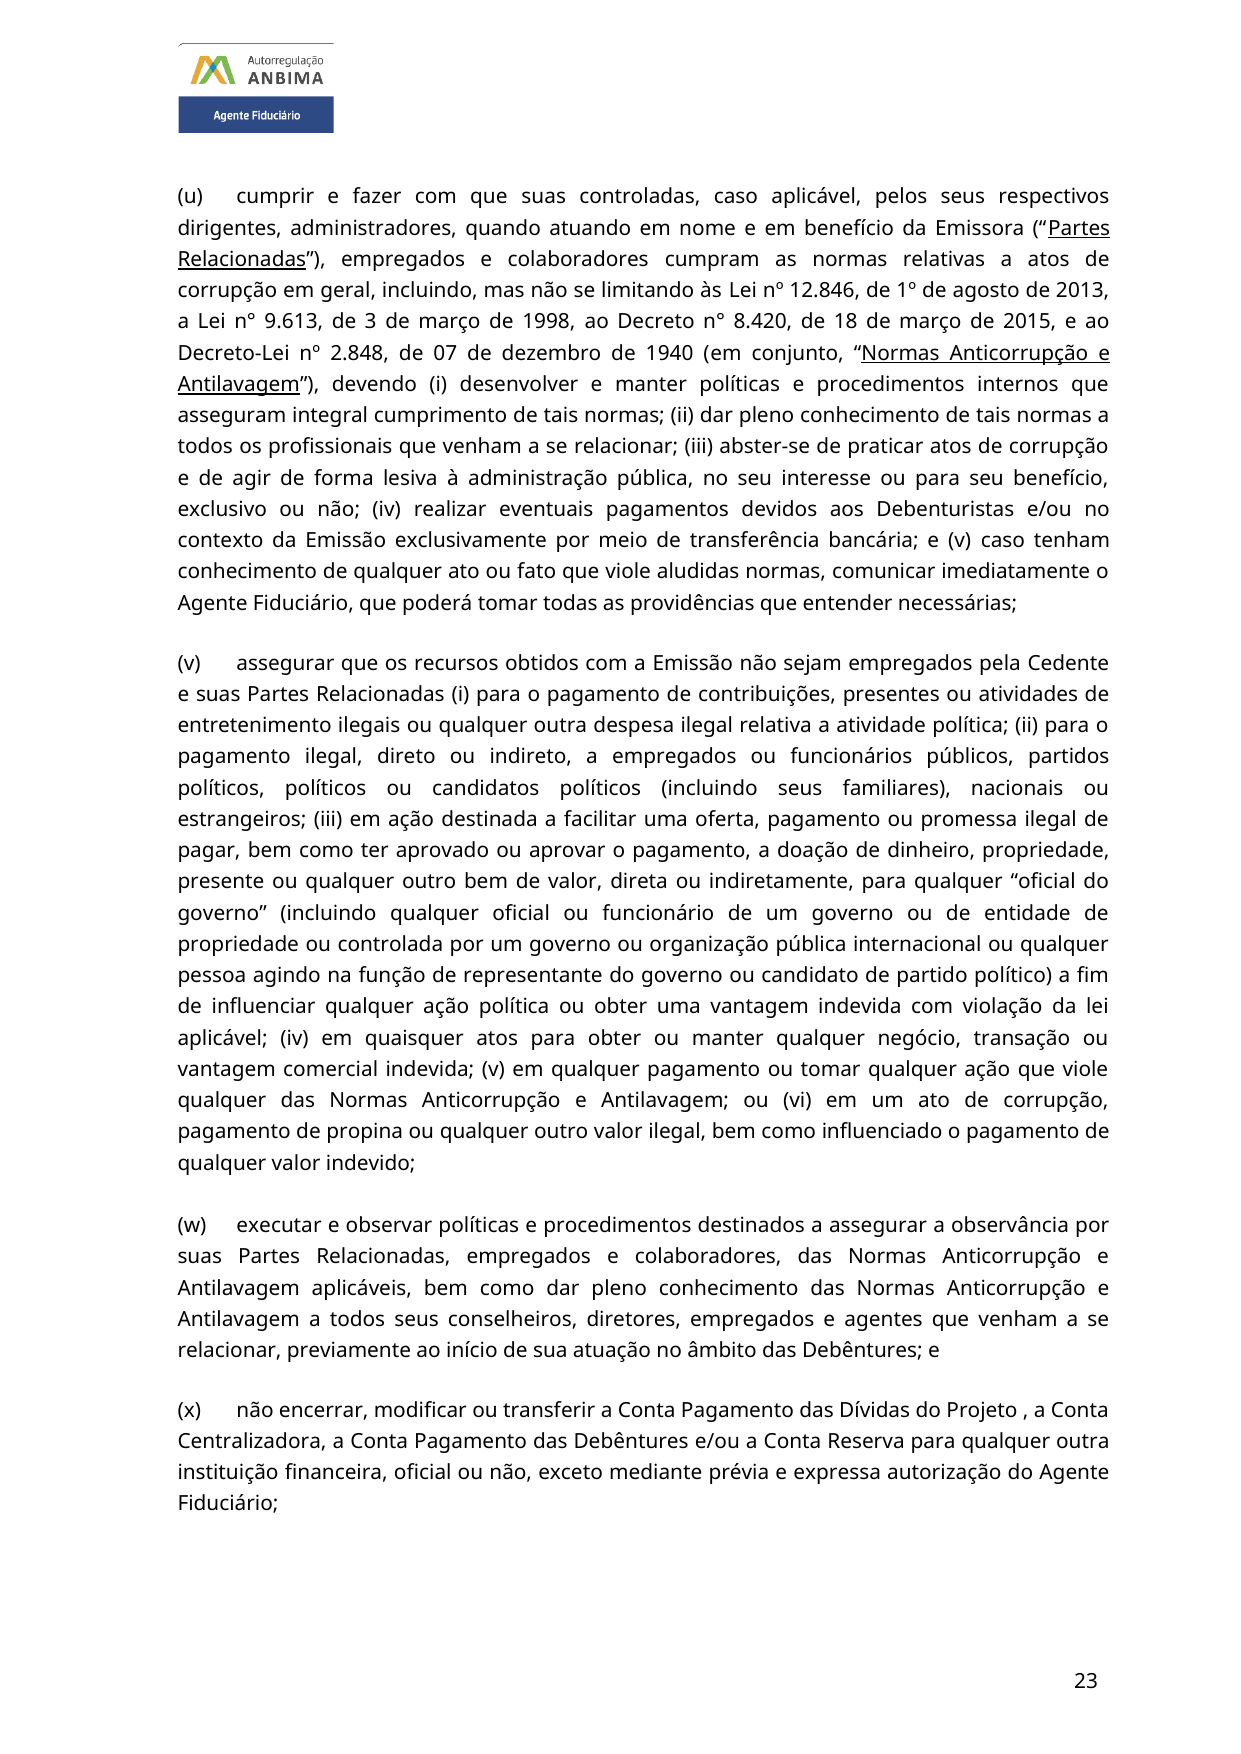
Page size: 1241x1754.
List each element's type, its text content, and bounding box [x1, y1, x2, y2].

list assegurar que os recursos obtidos com a Emissão não sejam empregados pela Cedente e suas Partes Relacionadas (i) para o pagamento de contribuições, presentes ou atividades de entretenimento ilegais ou qualquer outra despesa ilegal relativa a atividade política; (ii) para o pagamento ilegal, direto ou indireto, a empregados ou funcionários públicos, partidos políticos, políticos ou candidatos políticos (incluindo seus familiares), nacionais ou estrangeiros; (iii) em ação destinada a facilitar uma oferta, pagamento ou promessa ilegal de pagar, bem como ter aprovado ou aprovar o pagamento, a doação de dinheiro, propriedade, presente ou qualquer outro bem de valor, direta ou indiretamente, para qualquer “oficial do governo” (incluindo qualquer oficial ou funcionário de um governo ou de entidade de propriedade ou controlada por um governo ou organização pública internacional ou qualquer pessoa agindo na função de representante do governo ou candidato de partido político) a fim de influenciar qualquer ação política ou obter uma vantagem indevida com violação da lei aplicável; (iv) em quaisquer atos para obter ou manter qualquer negócio, transação ou vantagem comercial indevida; (v) em qualquer pagamento ou tomar qualquer ação que viole qualquer das Normas Anticorrupção e Antilavagem; ou (vi) em um ato de corrupção, pagamento de propina ou qualquer outro valor ilegal, bem como influenciado o pagamento de qualquer valor indevido; [177, 645, 1110, 1176]
picture [177, 43, 334, 131]
list cumprir e fazer com que suas controladas, caso aplicável, pelos seus respectivos dirigentes, administradores, quando atuando em nome e em benefício da Emissora (“Partes Relacionadas”), empregados e colaboradores cumpram as normas relativas a atos de corrupção em geral, incluindo, mas não se limitando às Lei nº 12.846, de 1º de agosto de 2013, a Lei n° 9.613, de 3 de março de 1998, ao Decreto n° 8.420, de 18 de março de 2015, e ao Decreto-Lei nº 2.848, de 07 de dezembro de 1940 (em conjunto, “Normas Anticorrupção e Antilavagem”), devendo (i) desenvolver e manter políticas e procedimentos internos que asseguram integral cumprimento de tais normas; (ii) dar pleno conhecimento de tais normas a todos os profissionais que venham a se relacionar; (iii) abster-se de praticar atos de corrupção e de agir de forma lesiva à administração pública, no seu interesse ou para seu benefício, exclusivo ou não; (iv) realizar eventuais pagamentos devidos aos Debenturistas e/ou no contexto da Emissão exclusivamente por meio de transferência bancária; e (v) caso tenham conhecimento de qualquer ato ou fato que viole aludidas normas, comunicar imediatamente o Agente Fiduciário, que poderá tomar todas as providências que entender necessárias; [177, 179, 1110, 616]
list executar e observar políticas e procedimentos destinados a assegurar a observância por suas Partes Relacionadas, empregados e colaboradores, das Normas Anticorrupção e Antilavagem aplicáveis, bem como dar pleno conhecimento das Normas Anticorrupção e Antilavagem a todos seus conselheiros, diretores, empregados e agentes que venham a se relacionar, previamente ao início de sua atuação no âmbito das Debêntures; e [177, 1207, 1110, 1364]
list não encerrar, modificar ou transferir a Conta Pagamento das Dívidas do Projeto , a Conta Centralizadora, a Conta Pagamento das Debêntures e/ou a Conta Reserva para qualquer outra instituição financeira, oficial ou não, exceto mediante prévia e expressa autorização do Agente Fiduciário; [177, 1392, 1110, 1517]
